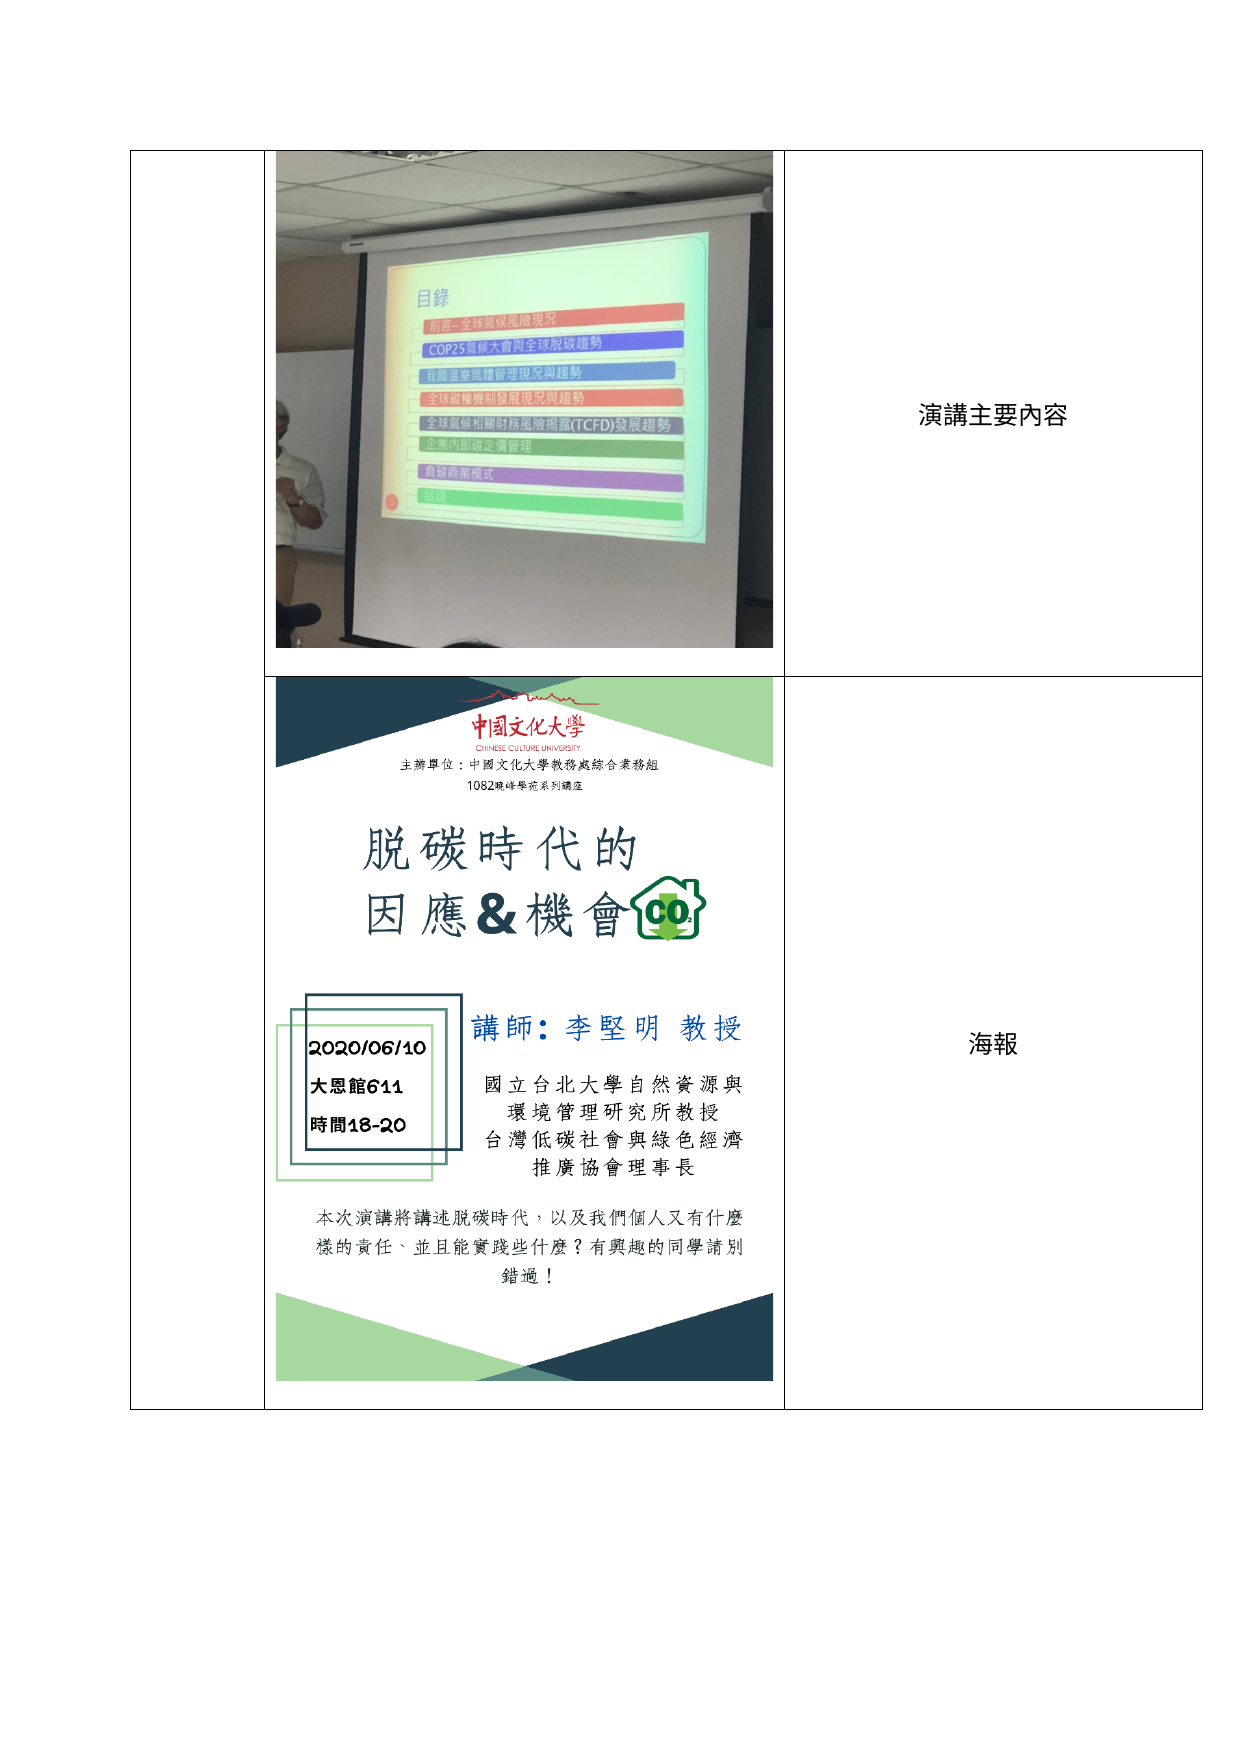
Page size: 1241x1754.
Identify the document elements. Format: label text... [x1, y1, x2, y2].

table_cell 演講主要內容 [785, 151, 1202, 676]
picture [275, 677, 774, 1381]
table_cell [265, 677, 784, 1409]
table_cell [265, 151, 784, 676]
table_cell 海報 [785, 677, 1202, 1409]
table_cell [131, 151, 264, 1409]
picture [275, 151, 774, 648]
